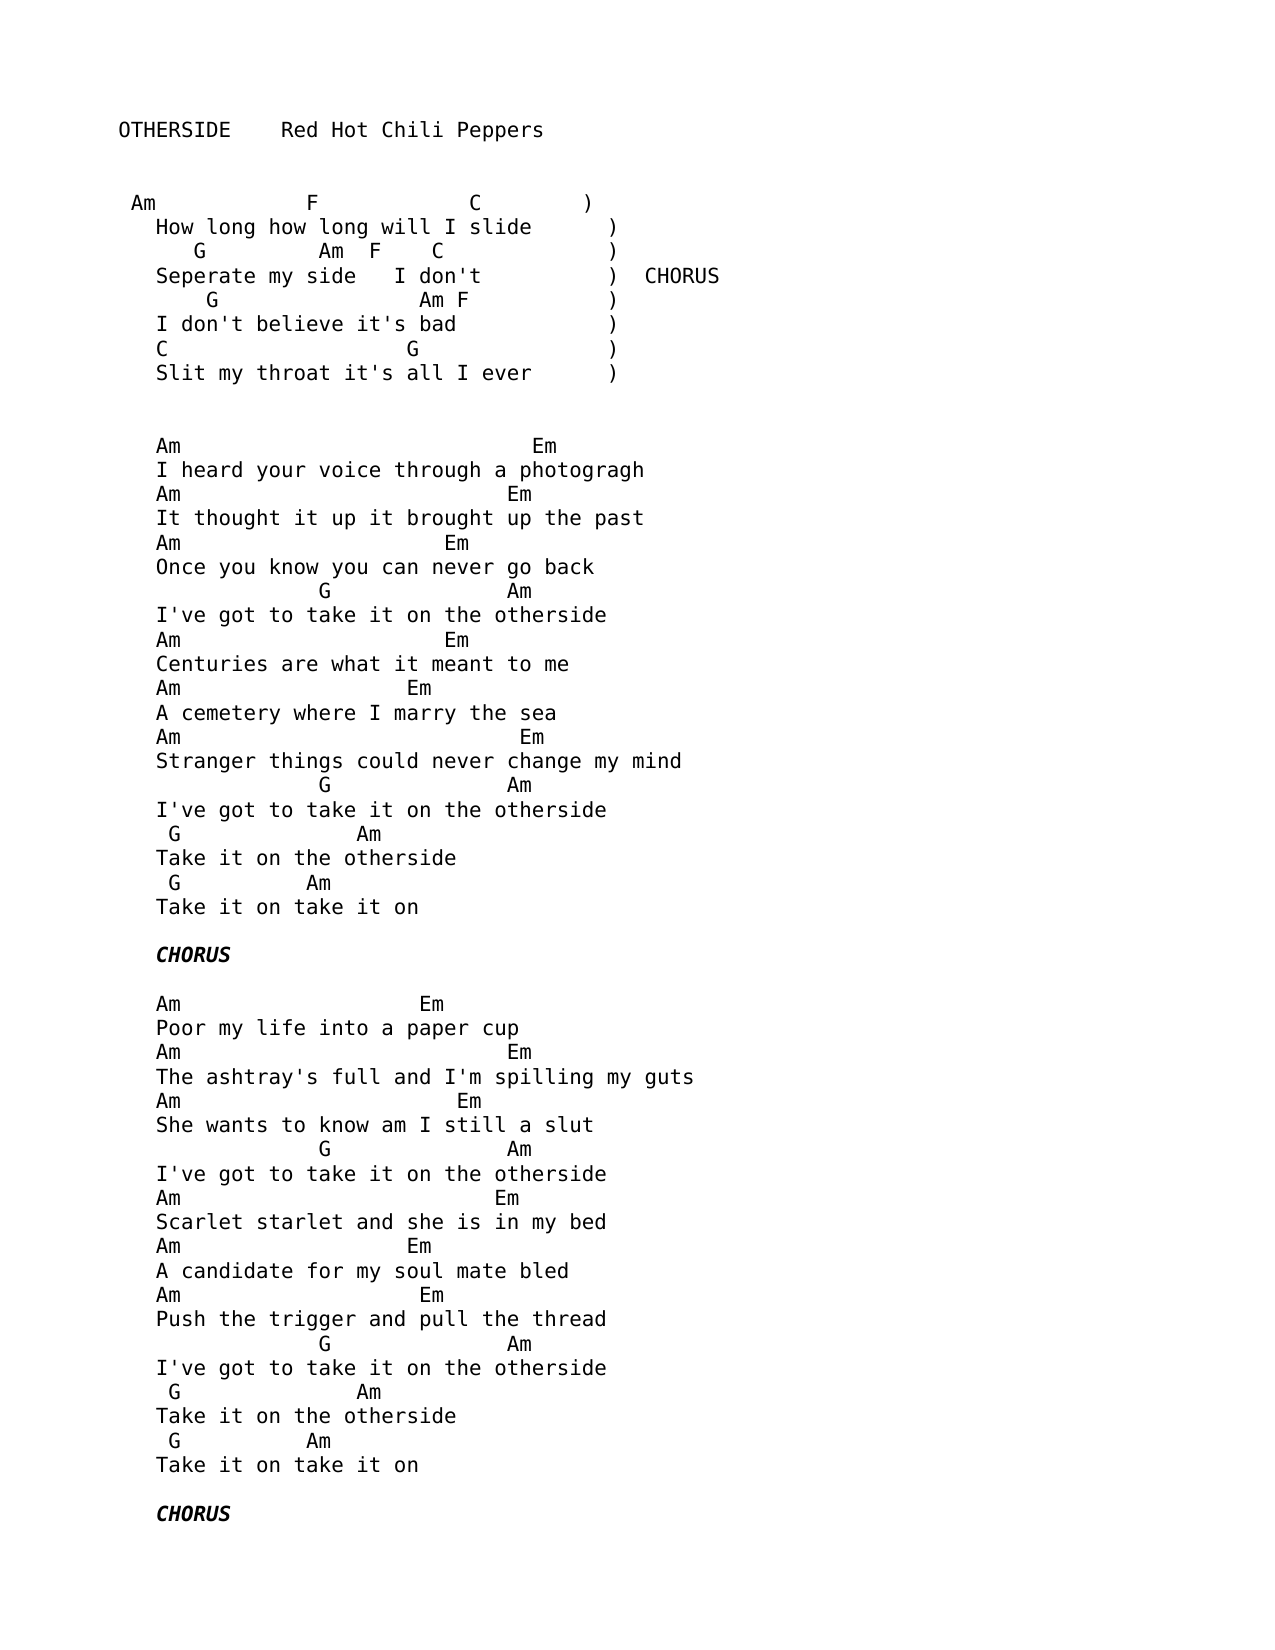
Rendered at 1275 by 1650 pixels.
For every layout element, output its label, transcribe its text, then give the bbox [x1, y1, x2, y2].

text Am Em [118, 992, 1157, 1016]
text She wants to know am I still a slut [118, 1113, 1157, 1137]
text I heard your voice through a photogragh [118, 458, 1157, 482]
text Am Em [118, 1186, 1157, 1210]
text Am Em [118, 482, 1157, 506]
text Take it on take it on [118, 895, 1157, 919]
text I've got to take it on the otherside [118, 603, 1157, 628]
text The ashtray's full and I'm spilling my guts [118, 1065, 1157, 1089]
text Am Em [118, 725, 1157, 749]
text OTHERSIDE Red Hot Chili Peppers [118, 118, 1157, 142]
text Scarlet starlet and she is in my bed [118, 1210, 1157, 1234]
text Take it on take it on [118, 1453, 1157, 1477]
text It thought it up it brought up the past [118, 506, 1157, 531]
text I've got to take it on the otherside [118, 1356, 1157, 1380]
text G Am [118, 579, 1157, 603]
text G Am [118, 773, 1157, 798]
text G Am [118, 871, 1157, 895]
text Am Em [118, 676, 1157, 701]
text Am Em [118, 434, 1157, 458]
text G Am F ) [118, 288, 1157, 312]
text How long how long will I slide ) [118, 215, 1157, 239]
text G Am [118, 1332, 1157, 1356]
text Am Em [118, 1234, 1157, 1259]
text I don't believe it's bad ) [118, 312, 1157, 337]
text I've got to take it on the otherside [118, 1162, 1157, 1186]
text Stranger things could never change my mind [118, 749, 1157, 773]
text Centuries are what it meant to me [118, 652, 1157, 676]
text Am F C ) [118, 191, 1157, 215]
text I've got to take it on the otherside [118, 798, 1157, 822]
text CHORUS [118, 1502, 1157, 1526]
text G Am [118, 1380, 1157, 1404]
text G Am F C ) [118, 239, 1157, 264]
text G Am [118, 822, 1157, 846]
text Take it on the otherside [118, 846, 1157, 871]
text G Am [118, 1429, 1157, 1453]
text Am Em [118, 1040, 1157, 1065]
text C G ) [118, 337, 1157, 361]
text Take it on the otherside [118, 1404, 1157, 1429]
text Am Em [118, 628, 1157, 652]
text Once you know you can never go back [118, 555, 1157, 579]
text CHORUS [118, 943, 1157, 968]
text G Am [118, 1137, 1157, 1162]
text Poor my life into a paper cup [118, 1016, 1157, 1040]
text Push the trigger and pull the thread [118, 1307, 1157, 1332]
text Am Em [118, 1089, 1157, 1113]
text A candidate for my soul mate bled [118, 1259, 1157, 1283]
text Seperate my side I don't ) CHORUS [118, 264, 1157, 288]
text A cemetery where I marry the sea [118, 701, 1157, 725]
text Am Em [118, 531, 1157, 555]
text Am Em [118, 1283, 1157, 1307]
text Slit my throat it's all I ever ) [118, 361, 1157, 385]
